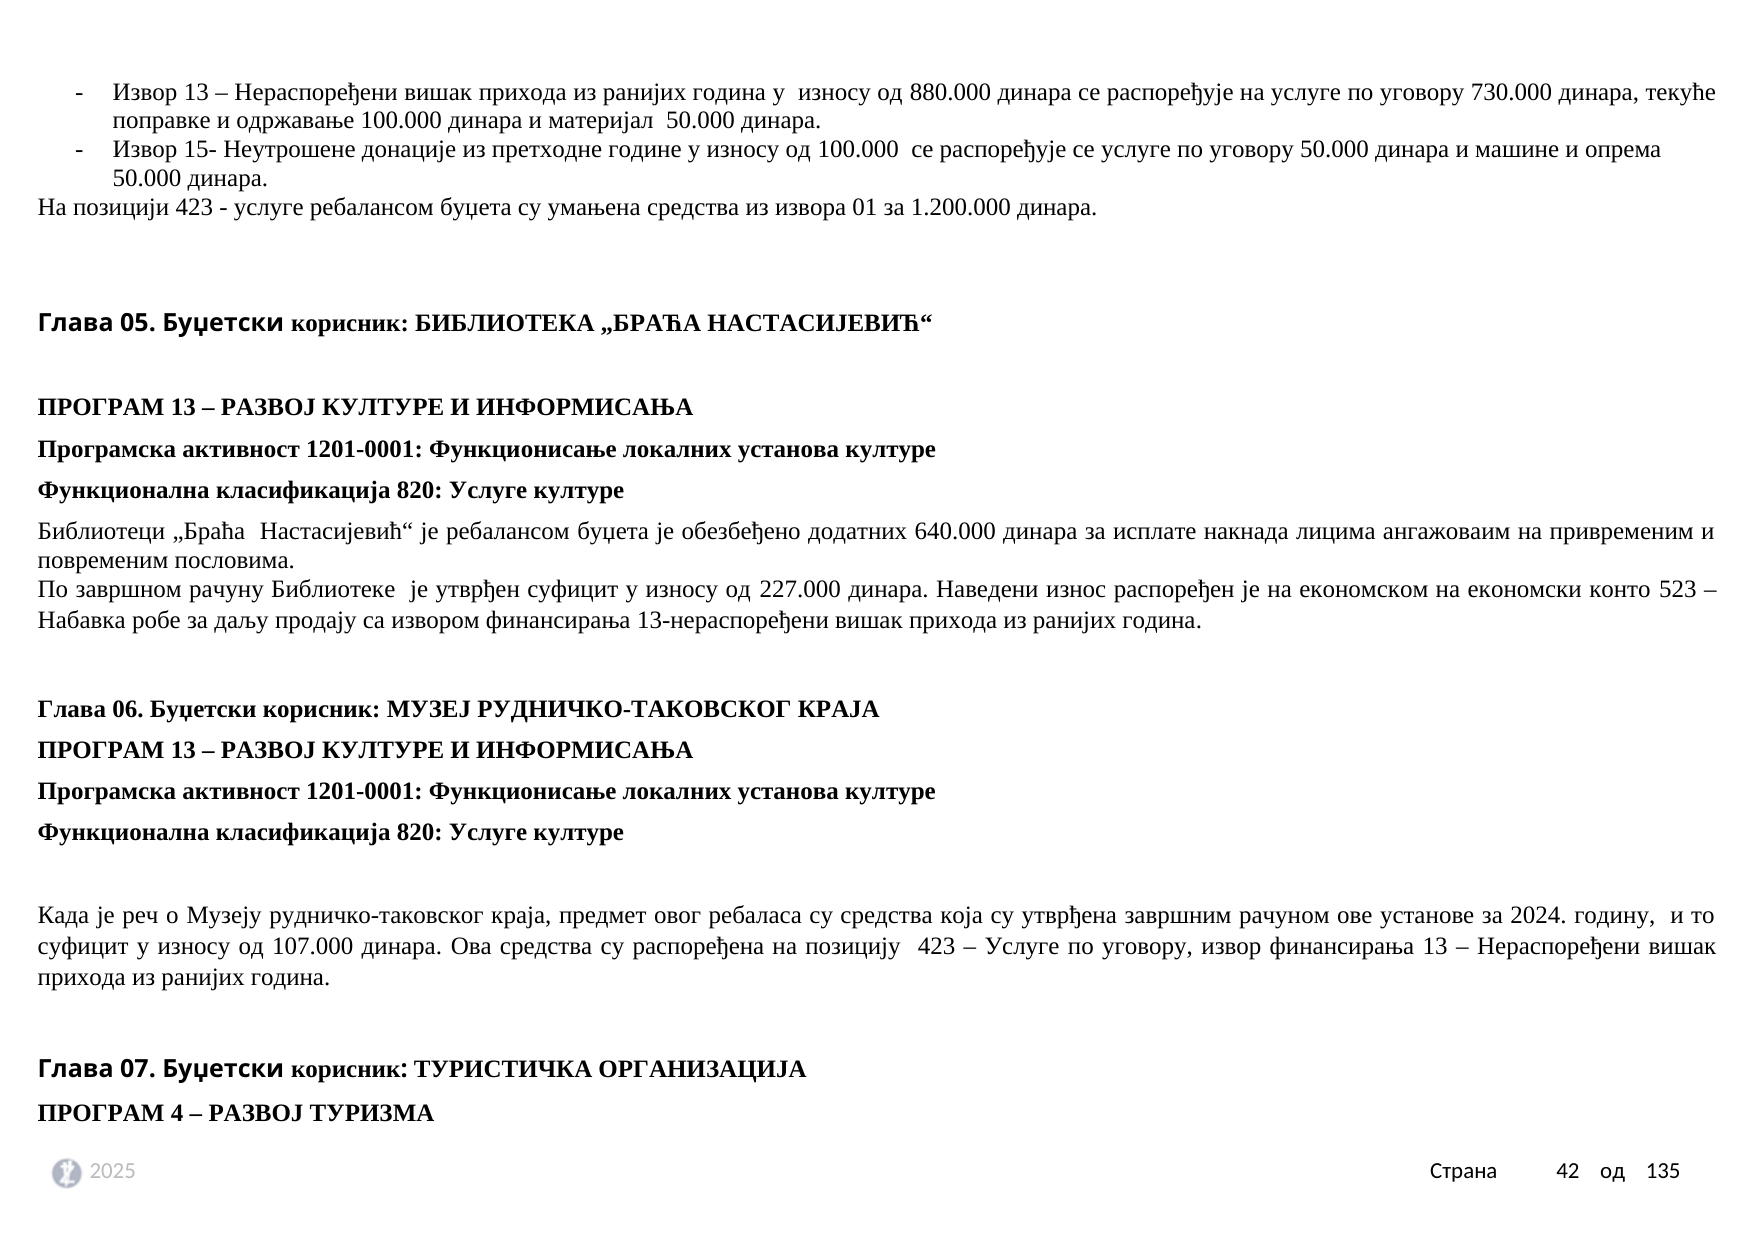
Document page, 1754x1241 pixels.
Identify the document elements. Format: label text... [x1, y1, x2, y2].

text На позицији 423 - услуге ребалансом буџета су умањена средства из извора 01 за 1.200.000 динара. [37, 192, 1716, 220]
text Када је реч о Музеју рудничко-таковског краја, предмет овог ребаласа су средства која су утврђена завршним рачуном ове установе за 2024. годину, и то суфицит у износу од 107.000 динара. Ова средства су распоређена на позицију 423 – Услуге по уговору, извор финансирања 13 – Нераспоређени вишак прихода из ранијих година. [37, 900, 1716, 991]
text Програмска активност 1201-0001: Функционисање локалних установа културе [37, 434, 1721, 462]
text Глава 05. Буџетски корисник: БИБЛИОТЕКА „БРАЋА НАСТАСИЈЕВИЋ“ [37, 305, 1721, 339]
text Глава 06. Буџетски корисник: МУЗЕЈ РУДНИЧКО-ТАКОВСКОГ КРАЈА [37, 694, 1721, 722]
picture [48, 1155, 86, 1193]
text Функционална класификација 820: Услуге културе [37, 475, 1721, 504]
text ПРОГРАМ 13 – РАЗВОЈ КУЛТУРЕ И ИНФОРМИСАЊА [37, 735, 1721, 764]
text ПРОГРАМ 4 – РАЗВОЈ ТУРИЗМА [37, 1098, 1721, 1126]
text Програмска активност 1201-0001: Функционисање локалних установа културе [37, 776, 1721, 805]
text По завршном рачуну Библиотеке је утврђен суфицит у износу од 227.000 динара. Наведени износ распоређен је на економском на економски конто 523 – Набавка робе за даљу продају са извором финансирања 13-нераспоређени вишак прихода из ранијих година. [37, 574, 1716, 633]
list Извор 15- Неутрошене донације из претходне године у износу од 100.000 се распоређује се услуге по уговору 50.000 динара и машине и опрема 50.000 динара. [75, 134, 1716, 192]
text Глава 07. Буџетски корисник: ТУРИСТИЧКА ОРГАНИЗАЦИЈА [37, 1051, 1721, 1085]
text ПРОГРАМ 13 – РАЗВОЈ КУЛТУРЕ И ИНФОРМИСАЊА [37, 392, 1721, 421]
text Библиотеци „Браћа Настасијевић“ је ребалансом буџета је обезбеђено додатних 640.000 динара за исплате накнада лицима ангажоваим на привременим и повременим пословима. [37, 516, 1716, 574]
text Функционална класификација 820: Услуге културе [37, 817, 1721, 846]
list Извор 13 – Нераспоређени вишак прихода из ранијих година у износу од 880.000 динара се распоређује на услуге по уговору 730.000 динара, текуће поправке и одржавање 100.000 динара и материјал 50.000 динара. [75, 77, 1716, 134]
